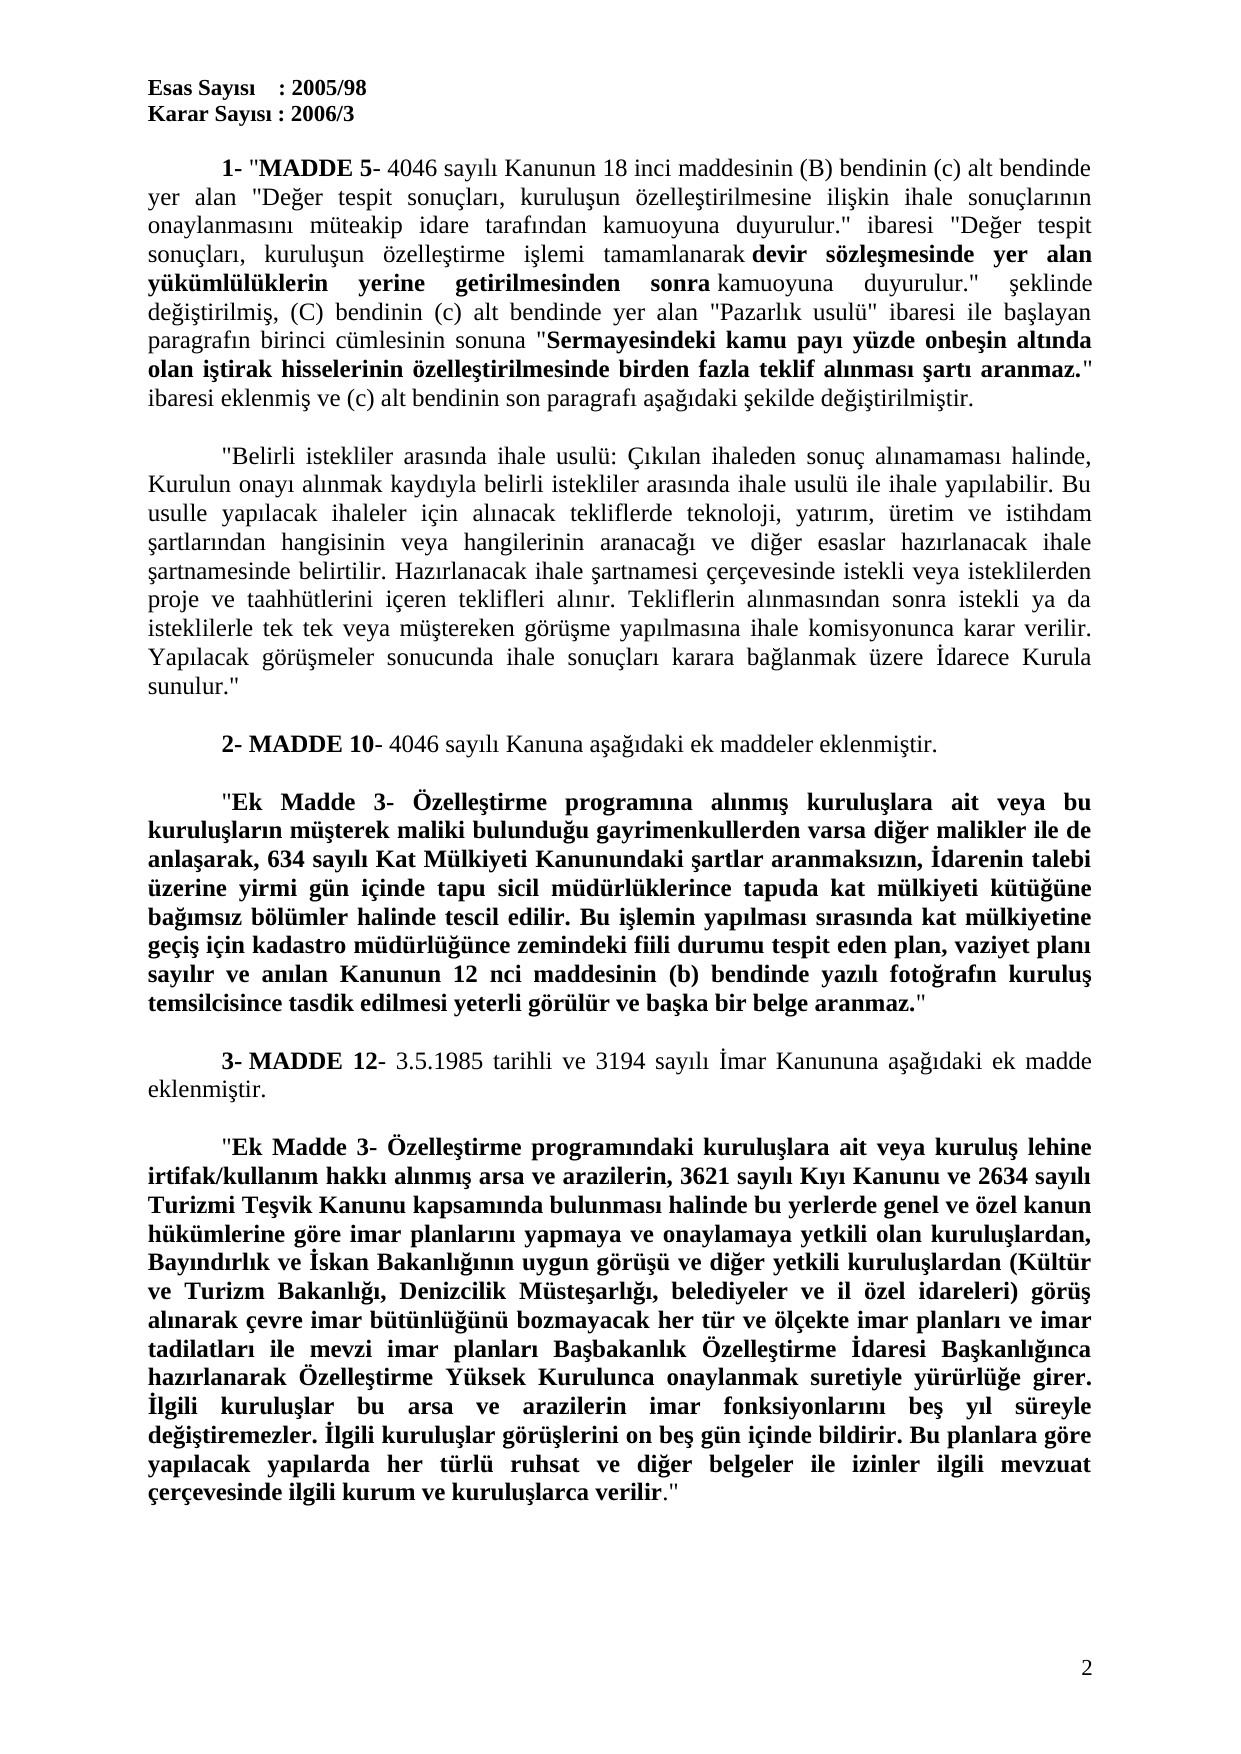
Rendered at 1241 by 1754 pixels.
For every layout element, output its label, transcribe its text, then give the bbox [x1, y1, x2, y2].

text 2- MADDE 10- 4046 sayılı Kanuna aşağıdaki ek maddeler eklenmiştir. [148, 729, 1093, 757]
text "Ek Madde 3- Özelleştirme programındaki kuruluşlara ait veya kuruluş lehine irtifak/kullanım hakkı alınmış arsa ve arazilerin, 3621 sayılı Kıyı Kanunu ve 2634 sayılı Turizmi Teşvik Kanunu kapsamında bulunması halinde bu yerlerde genel ve özel kanun hükümlerine göre imar planlarını yapmaya ve onaylamaya yetkili olan kuruluşlardan, Bayındırlık ve İskan Bakanlığının uygun görüşü ve diğer yetkili kuruluşlardan (Kültür ve Turizm Bakanlığı, Denizcilik Müsteşarlığı, belediyeler ve il özel idareleri) görüş alınarak çevre imar bütünlüğünü bozmayacak her tür ve ölçekte imar planları ve imar tadilatları ile mevzi imar planları Başbakanlık Özelleştirme İdaresi Başkanlığınca hazırlanarak Özelleştirme Yüksek Kurulunca onaylanmak suretiyle yürürlüğe girer. İlgili kuruluşlar bu arsa ve arazilerin imar fonksiyonlarını beş yıl süreyle değiştiremezler. İlgili kuruluşlar görüşlerini on beş gün içinde bildirir. Bu planlara göre yapılacak yapılarda her türlü ruhsat ve diğer belgeler ile izinler ilgili mevzuat çerçevesinde ilgili kurum ve kuruluşlarca verilir." [148, 1132, 1093, 1506]
text "Belirli istekliler arasında ihale usulü: Çıkılan ihaleden sonuç alınamaması halinde, Kurulun onayı alınmak kaydıyla belirli istekliler arasında ihale usulü ile ihale yapılabilir. Bu usulle yapılacak ihaleler için alınacak tekliflerde teknoloji, yatırım, üretim ve istihdam şartlarından hangisinin veya hangilerinin aranacağı ve diğer esaslar hazırlanacak ihale şartnamesinde belirtilir. Hazırlanacak ihale şartnamesi çerçevesinde istekli veya isteklilerden proje ve taahhütlerini içeren teklifleri alınır. Tekliflerin alınmasından sonra istekli ya da isteklilerle tek tek veya müştereken görüşme yapılmasına ihale komisyonunca karar verilir. Yapılacak görüşmeler sonucunda ihale sonuçları karara bağlanmak üzere İdarece Kurula sunulur." [148, 441, 1093, 699]
text 3- MADDE 12- 3.5.1985 tarihli ve 3194 sayılı İmar Kanununa aşağıdaki ek madde eklenmiştir. [148, 1046, 1093, 1103]
text 1- "MADDE 5- 4046 sayılı Kanunun 18 inci maddesinin (B) bendinin (c) alt bendinde yer alan "Değer tespit sonuçları, kuruluşun özelleştirilmesine ilişkin ihale sonuçlarının onaylanmasını müteakip idare tarafından kamuoyuna duyurulur." ibaresi "Değer tespit sonuçları, kuruluşun özelleştirme işlemi tamamlanarak devir sözleşmesinde yer alan yükümlülüklerin yerine getirilmesinden sonra kamuoyuna duyurulur." şeklinde değiştirilmiş, (C) bendinin (c) alt bendinde yer alan "Pazarlık usulü" ibaresi ile başlayan paragrafın birinci cümlesinin sonuna "Sermayesindeki kamu payı yüzde onbeşin altında olan iştirak hisselerinin özelleştirilmesinde birden fazla teklif alınması şartı aranmaz." ibaresi eklenmiş ve (c) alt bendinin son paragrafı aşağıdaki şekilde değiştirilmiştir. [148, 153, 1093, 412]
text "Ek Madde 3- Özelleştirme programına alınmış kuruluşlara ait veya bu kuruluşların müşterek maliki bulunduğu gayrimenkullerden varsa diğer malikler ile de anlaşarak, 634 sayılı Kat Mülkiyeti Kanunundaki şartlar aranmaksızın, İdarenin talebi üzerine yirmi gün içinde tapu sicil müdürlüklerince tapuda kat mülkiyeti kütüğüne bağımsız bölümler halinde tescil edilir. Bu işlemin yapılması sırasında kat mülkiyetine geçiş için kadastro müdürlüğünce zemindeki fiili durumu tespit eden plan, vaziyet planı sayılır ve anılan Kanunun 12 nci maddesinin (b) bendinde yazılı fotoğrafın kuruluş temsilcisince tasdik edilmesi yeterli görülür ve başka bir belge aranmaz." [148, 787, 1093, 1017]
